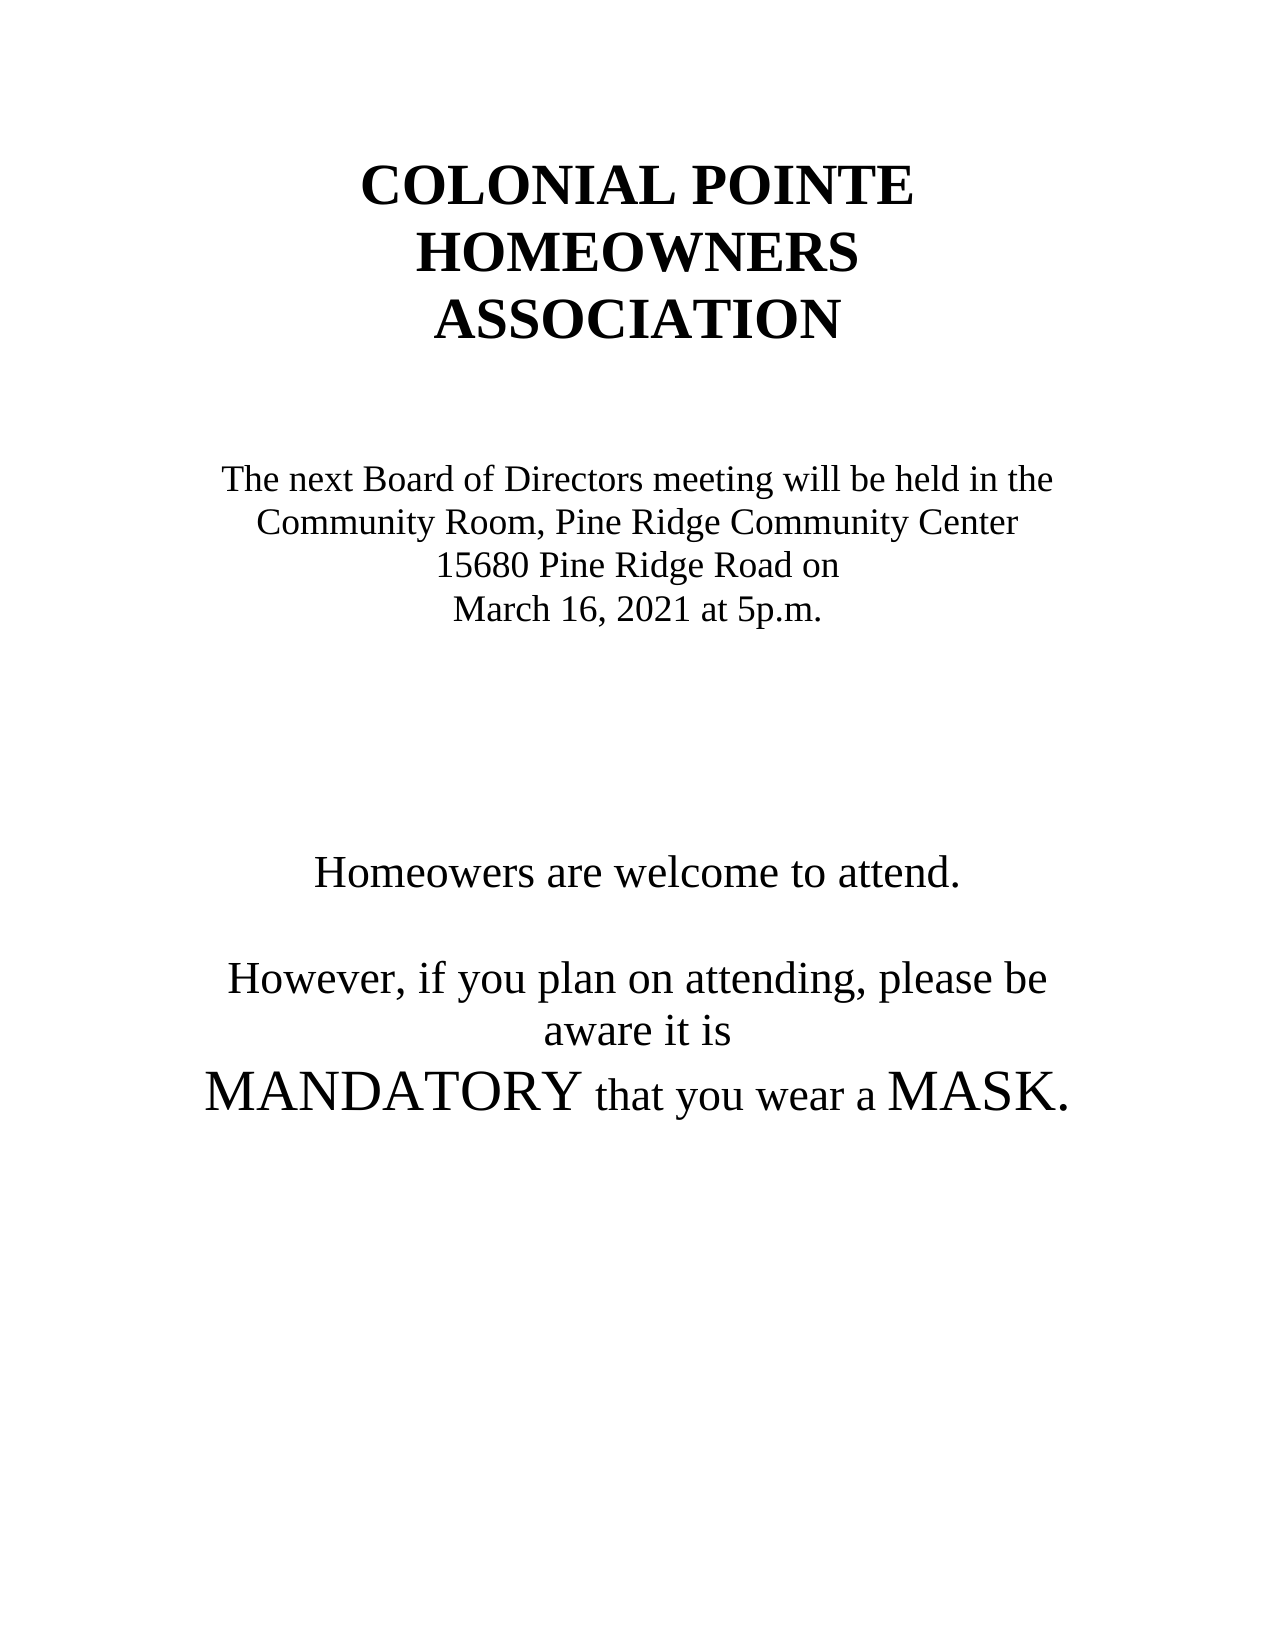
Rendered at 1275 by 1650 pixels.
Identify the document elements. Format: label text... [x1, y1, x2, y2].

text Community Room, Pine Ridge Community Center [187, 500, 1087, 543]
text MANDATORY that you wear a MASK. [187, 1056, 1087, 1123]
text ASSOCIATION [187, 284, 1087, 351]
text The next Board of Directors meeting will be held in the [187, 457, 1087, 500]
text Homeowers are welcome to attend. [187, 845, 1087, 897]
text However, if you plan on attending, please be aware it is [187, 950, 1087, 1056]
text 15680 Pine Ridge Road on [187, 543, 1087, 586]
text March 16, 2021 at 5p.m. [187, 586, 1087, 629]
text COLONIAL POINTE HOMEOWNERS [187, 150, 1087, 284]
